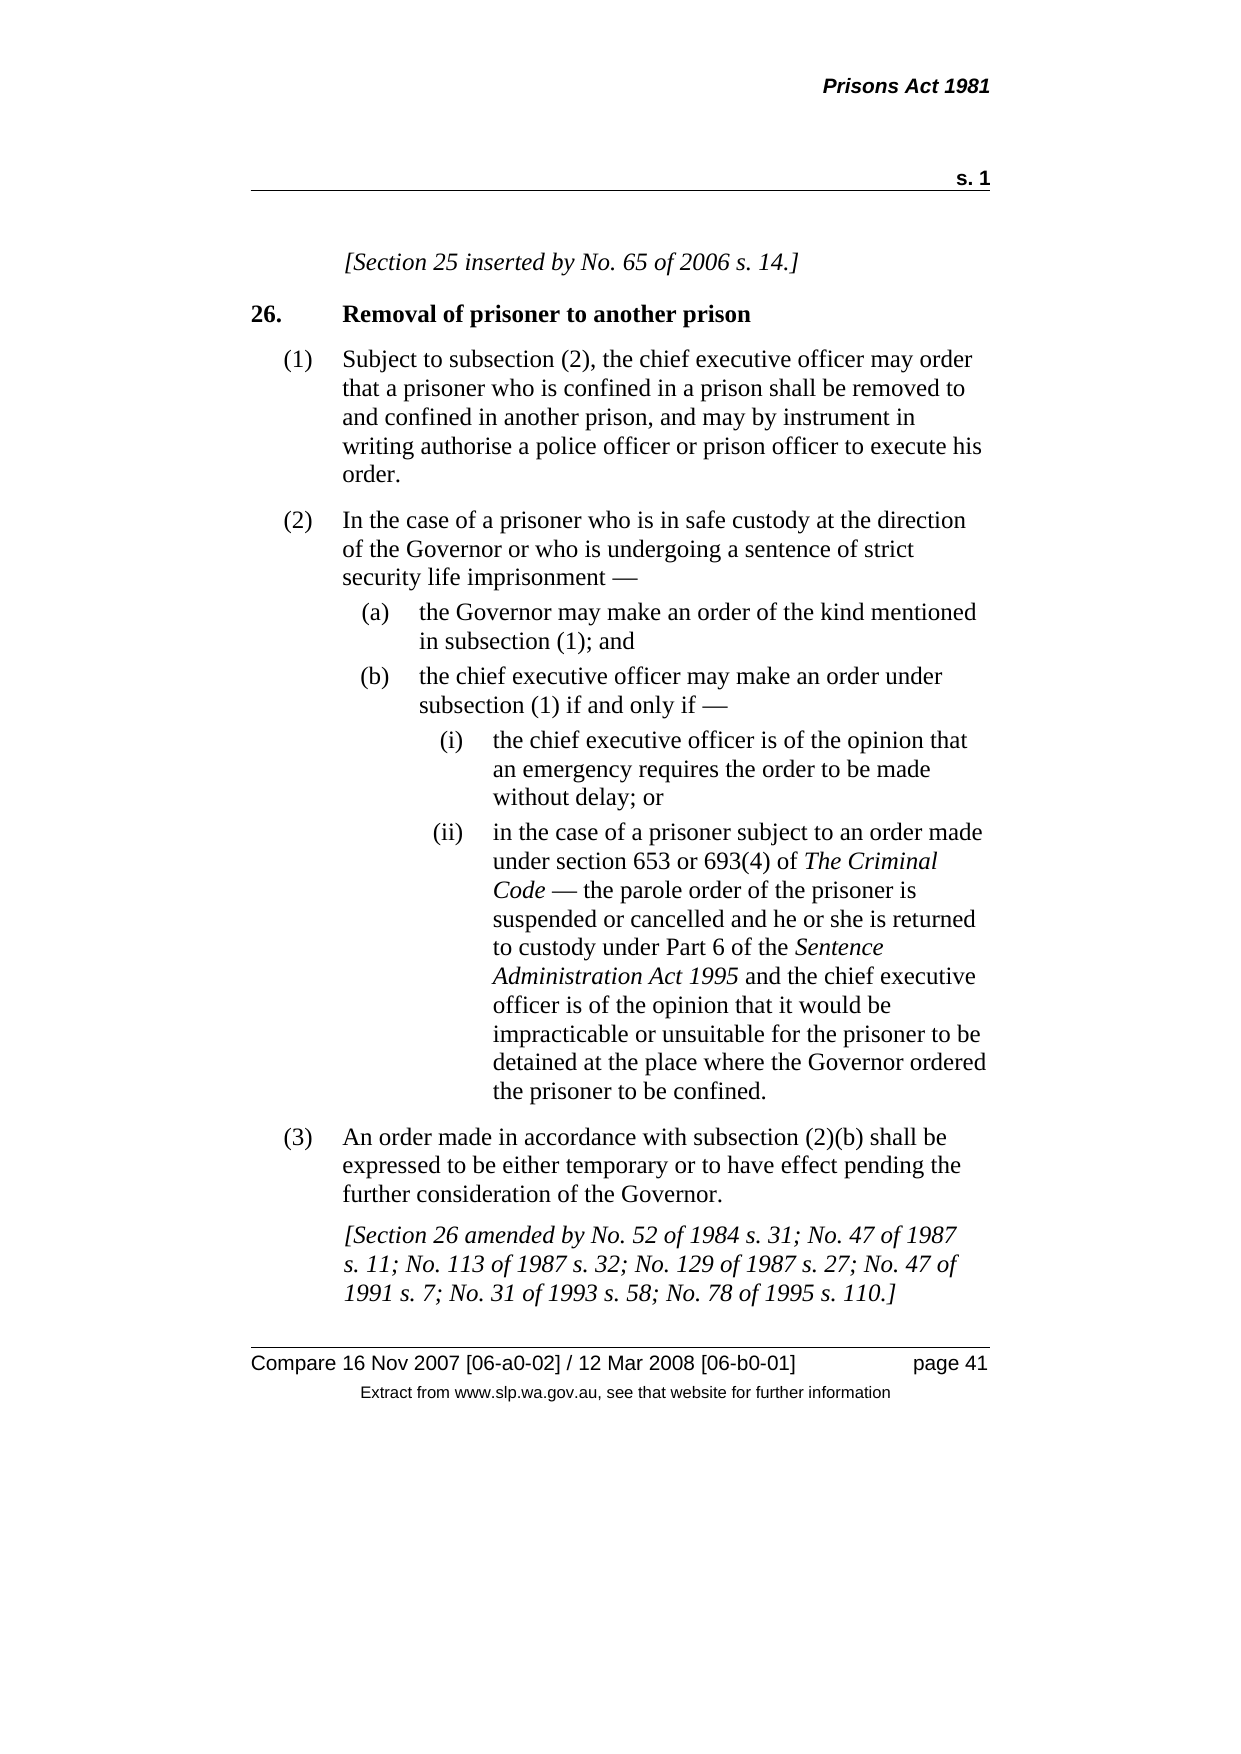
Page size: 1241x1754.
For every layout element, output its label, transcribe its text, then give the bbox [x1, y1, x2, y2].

text (a) the Governor may make an order of the kind mentioned in subsection (1); and [251, 597, 990, 655]
text (i) the chief executive officer is of the opinion that an emergency requires the order to be made without delay; or [251, 725, 990, 811]
text (3) An order made in accordance with subsection (2)(b) shall be expressed to be either temporary or to have effect pending the further consideration of the Governor. [251, 1122, 990, 1208]
text (2) In the case of a prisoner who is in safe custody at the direction of the Governor or who is undergoing a sentence of strict security life imprisonment — [251, 505, 990, 591]
text (ii) in the case of a prisoner subject to an order made under section 653 or 693(4) of The Criminal Code — the parole order of the prisoner is suspended or cancelled and he or she is returned to custody under Part 6 of the Sentence Administration Act 1995 and the chief executive officer is of the opinion that it would be impracticable or unsuitable for the prisoner to be detained at the place where the Governor ordered the prisoner to be confined. [251, 817, 990, 1105]
text (b) the chief executive officer may make an order under subsection (1) if and only if — [251, 661, 990, 719]
text (1) Subject to subsection (2), the chief executive officer may order that a prisoner who is confined in a prison shall be removed to and confined in another prison, and may by instrument in writing authorise a police officer or prison officer to execute his order. [251, 344, 990, 488]
text [Section 25 inserted by No. 65 of 2006 s. 14.] [251, 247, 990, 276]
subtitle 26. Removal of prisoner to another prison [251, 299, 990, 328]
text [Section 26 amended by No. 52 of 1984 s. 31; No. 47 of 1987 s. 11; No. 113 of 1987 s. 32; No. 129 of 1987 s. 27; No. 47 of 1991 s. 7; No. 31 of 1993 s. 58; No. 78 of 1995 s. 110.] [251, 1220, 990, 1307]
